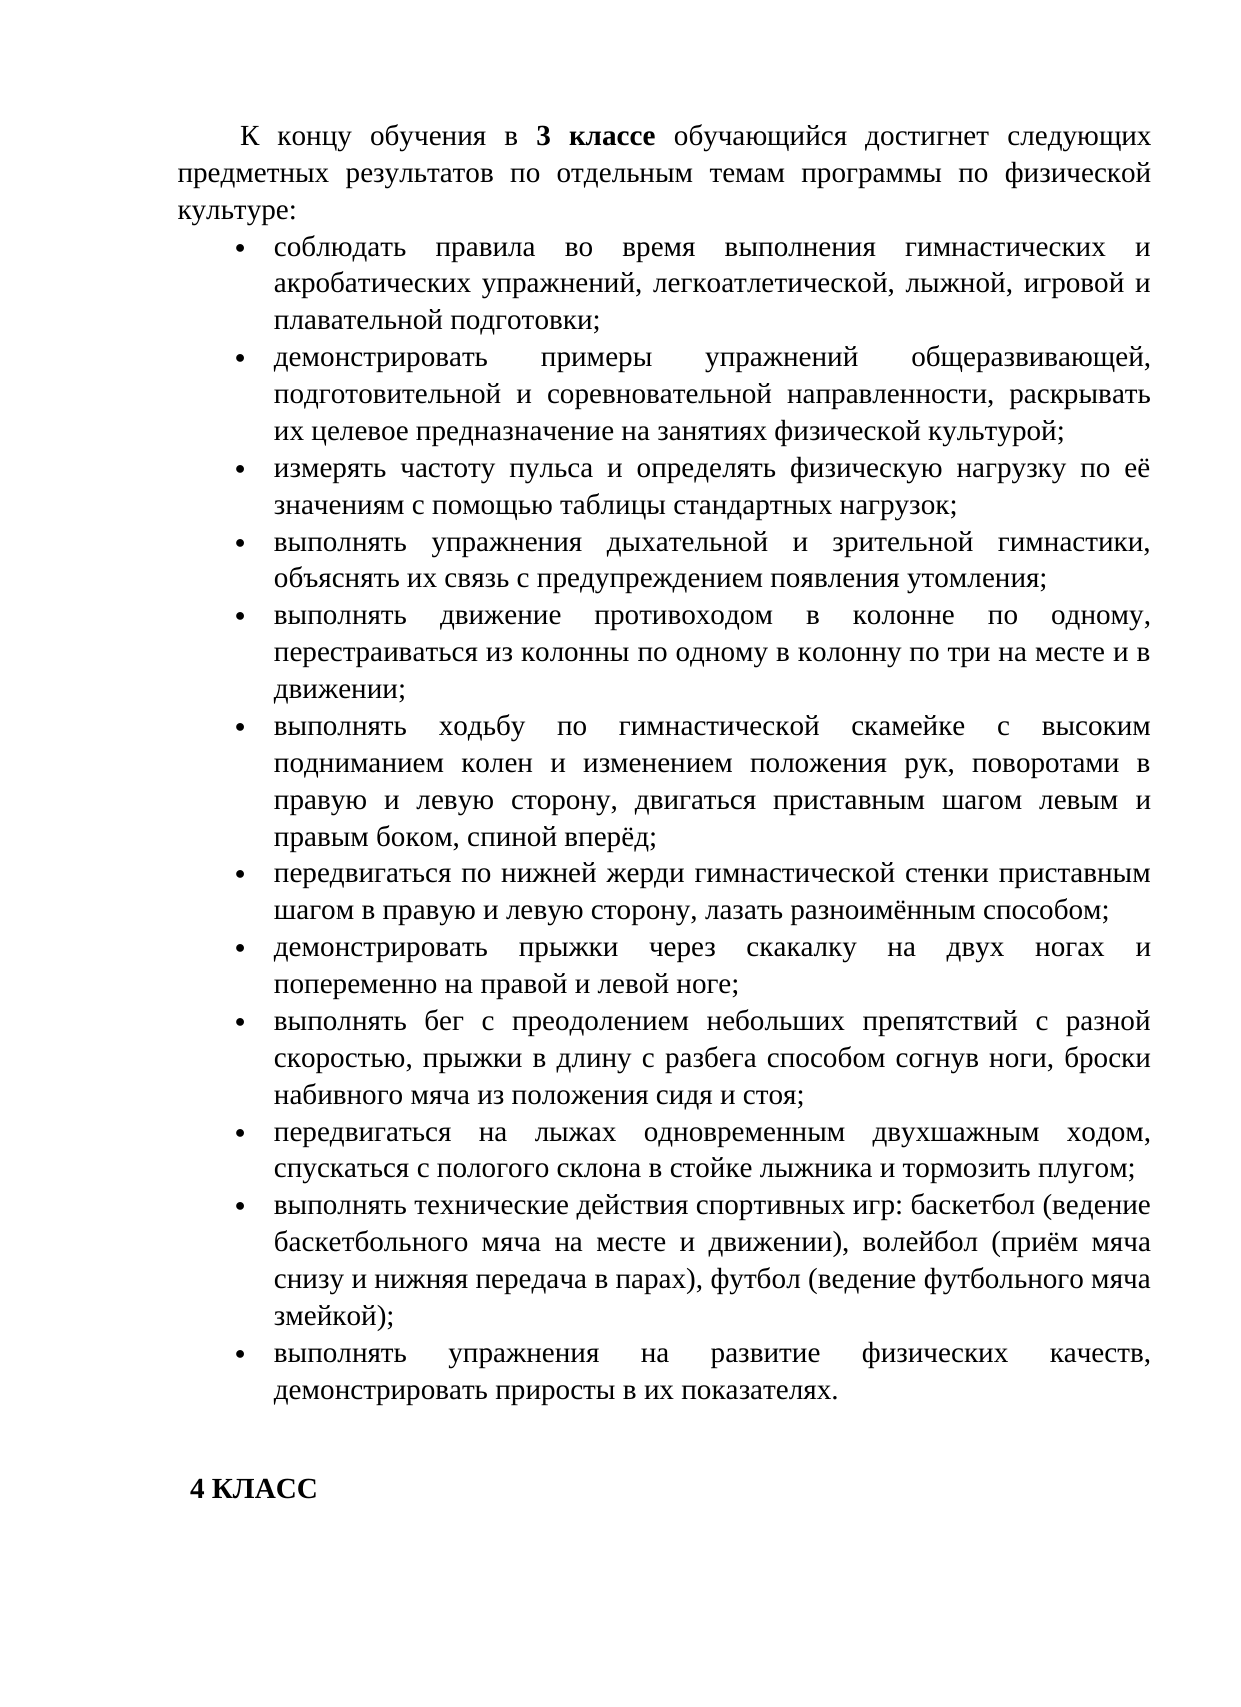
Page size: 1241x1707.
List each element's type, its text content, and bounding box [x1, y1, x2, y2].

list демонстрировать примеры упражнений общеразвивающей, подготовительной и соревновательной направленности, раскрывать их целевое предназначение на занятиях физической культурой; [236, 339, 1152, 447]
list выполнять технические действия спортивных игр: баскетбол (ведение баскетбольного мяча на месте и движении), волейбол (приём мяча снизу и нижняя передача в парах), футбол (ведение футбольного мяча змейкой); [236, 1187, 1152, 1332]
list измерять частоту пульса и определять физическую нагрузку по её значениям с помощью таблицы стандартных нагрузок; [236, 450, 1152, 520]
text 4 КЛАСС [190, 1472, 1152, 1505]
list выполнять бег с преодолением небольших препятствий с разной скоростью, прыжки в длину с разбега способом согнув ноги, броски набивного мяча из положения сидя и стоя; [236, 1003, 1152, 1110]
list передвигаться по нижней жерди гимнастической стенки приставным шагом в правую и левую сторону, лазать разноимённым способом; [236, 856, 1152, 926]
list выполнять движение противоходом в колонне по одному, перестраиваться из колонны по одному в колонну по три на месте и в движении; [236, 597, 1152, 705]
list выполнять упражнения дыхательной и зрительной гимнастики, объяснять их связь с предупреждением появления утомления; [236, 524, 1152, 594]
list соблюдать правила во время выполнения гимнастических и акробатических упражнений, легкоатлетической, лыжной, игровой и плавательной подготовки; [236, 229, 1152, 336]
list выполнять упражнения на развитие физических качеств, демонстрировать приросты в их показателях. [236, 1335, 1152, 1405]
list выполнять ходьбу по гимнастической скамейке с высоким подниманием колен и изменением положения рук, поворотами в правую и левую сторону, двигаться приставным шагом левым и правым боком, спиной вперёд; [236, 708, 1152, 852]
text К концу обучения в 3 классе обучающийся достигнет следующих предметных результатов по отдельным темам программы по физической культуре: [177, 118, 1152, 225]
list передвигаться на лыжах одновременным двухшажным ходом, спускаться с пологого склона в стойке лыжника и тормозить плугом; [236, 1114, 1152, 1184]
list демонстрировать прыжки через скакалку на двух ногах и попеременно на правой и левой ноге; [236, 929, 1152, 1000]
